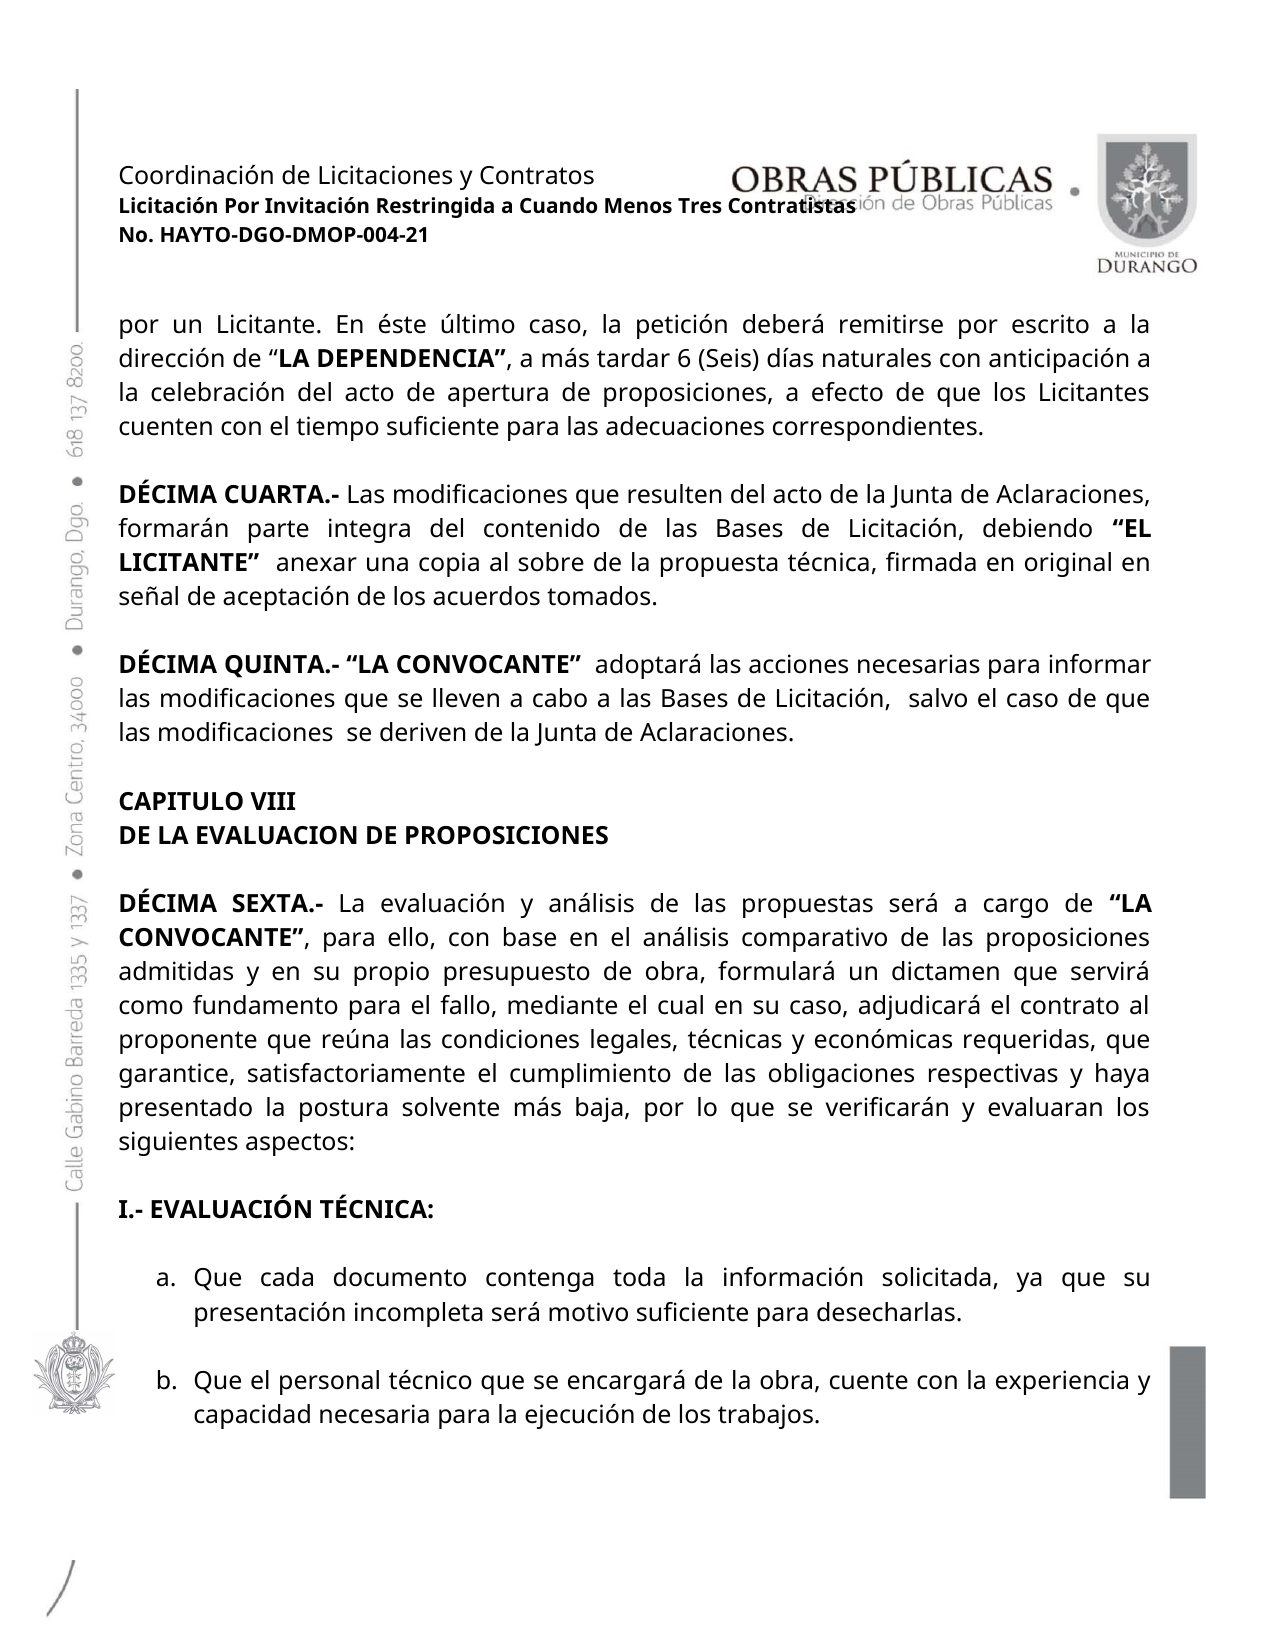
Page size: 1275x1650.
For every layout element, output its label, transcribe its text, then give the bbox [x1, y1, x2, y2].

text I.- EVALUACIÓN TÉCNICA: [118, 1192, 1152, 1226]
text DÉCIMA SEXTA.- La evaluación y análisis de las propuestas será a cargo de “”, para ello, con base en el análisis comparativo de las proposiciones admitidas y en su propio presupuesto de obra, formulará un dictamen que servirá como fundamento para el fallo, mediante el cual en su caso, adjudicará el contrato al proponente que reúna las condiciones legales, técnicas y económicas requeridas, que garantice, satisfactoriamente el cumplimiento de las obligaciones respectivas y haya presentado la postura solvente más baja, por lo que se verificarán y evaluaran los siguientes aspectos: [118, 885, 1152, 1158]
list Que el personal técnico que se encargará de la obra, cuente con la experiencia y capacidad necesaria para la ejecución de los trabajos. [156, 1362, 1152, 1430]
text CAPITULO VIII [118, 783, 1152, 817]
list Que cada documento contenga toda la información solicitada, ya que su presentación incompleta será motivo suficiente para desecharlas. [156, 1260, 1152, 1328]
text DÉCIMA CUARTA.- Las modificaciones que resulten del acto de de Aclaraciones, formarán parte integra del contenido de las Bases de Licitación, debiendo “EL LICITANTE” anexar una copia al sobre de la propuesta técnica, firmada en original en señal de aceptación de los acuerdos tomados. [118, 477, 1152, 613]
picture [31, 89, 1206, 1650]
text DE PROPOSICIONES [118, 817, 1152, 851]
text DÉCIMA QUINTA.- “” adoptará las acciones necesarias para informar las modificaciones que se lleven a cabo a las Bases de Licitación, salvo el caso de que las modificaciones se deriven de de Aclaraciones. [118, 647, 1152, 749]
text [118, 306, 1152, 443]
